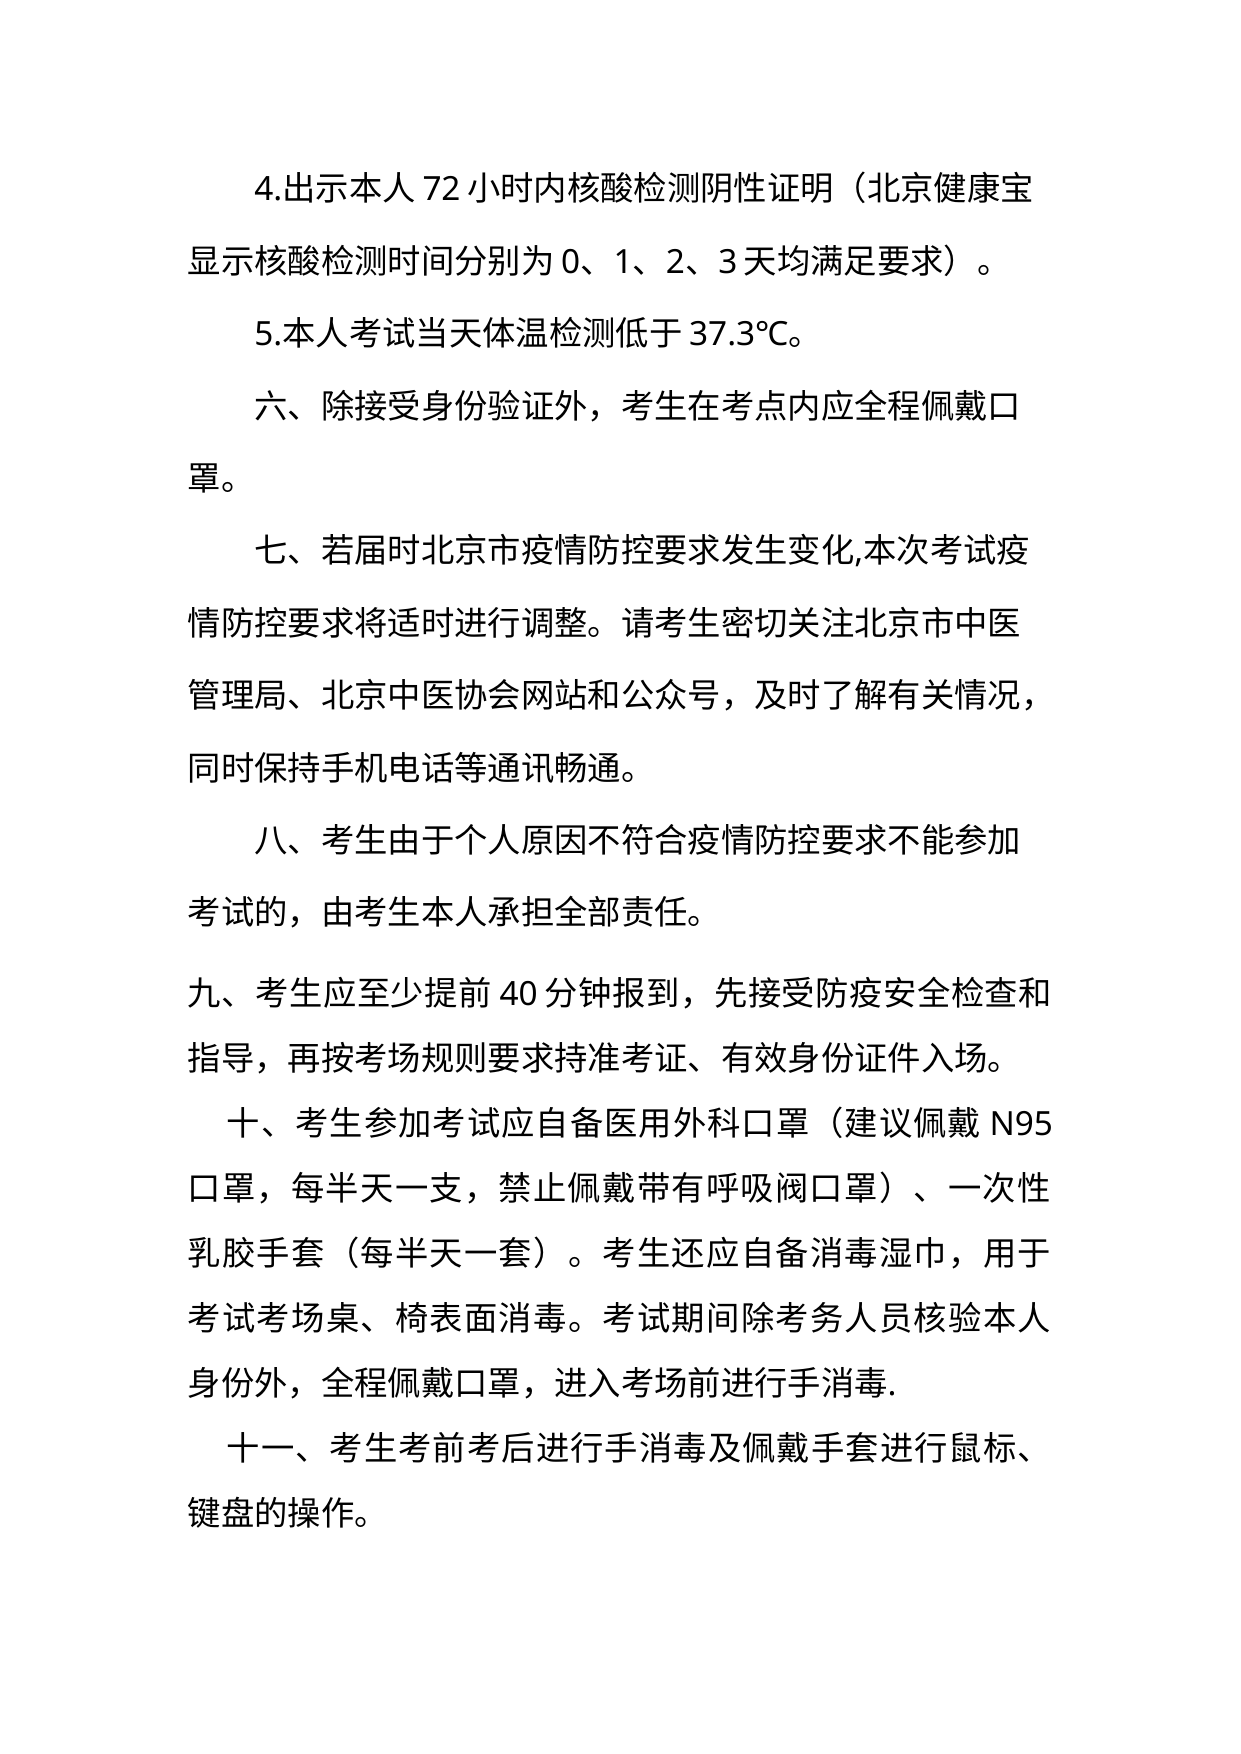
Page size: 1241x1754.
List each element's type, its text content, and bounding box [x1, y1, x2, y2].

text 4.出示本人72小时内核酸检测阴性证明（北京健康宝显示核酸检测时间分别为0、1、2、3天均满足要求）。 [187, 162, 1053, 283]
text 5.本人考试当天体温检测低于37.3℃。 [187, 307, 1053, 356]
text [187, 958, 1053, 1543]
text 七、若届时北京市疫情防控要求发生变化,本次考试疫情防控要求将适时进行调整。请考生密切关注北京市中医管理局、北京中医协会网站和公众号，及时了解有关情况，同时保持手机电话等通讯畅通。 [187, 524, 1053, 789]
text 八、考生由于个人原因不符合疫情防控要求不能参加考试的，由考生本人承担全部责任。 [187, 814, 1053, 934]
text 六、除接受身份验证外，考生在考点内应全程佩戴口罩。 [187, 380, 1053, 500]
